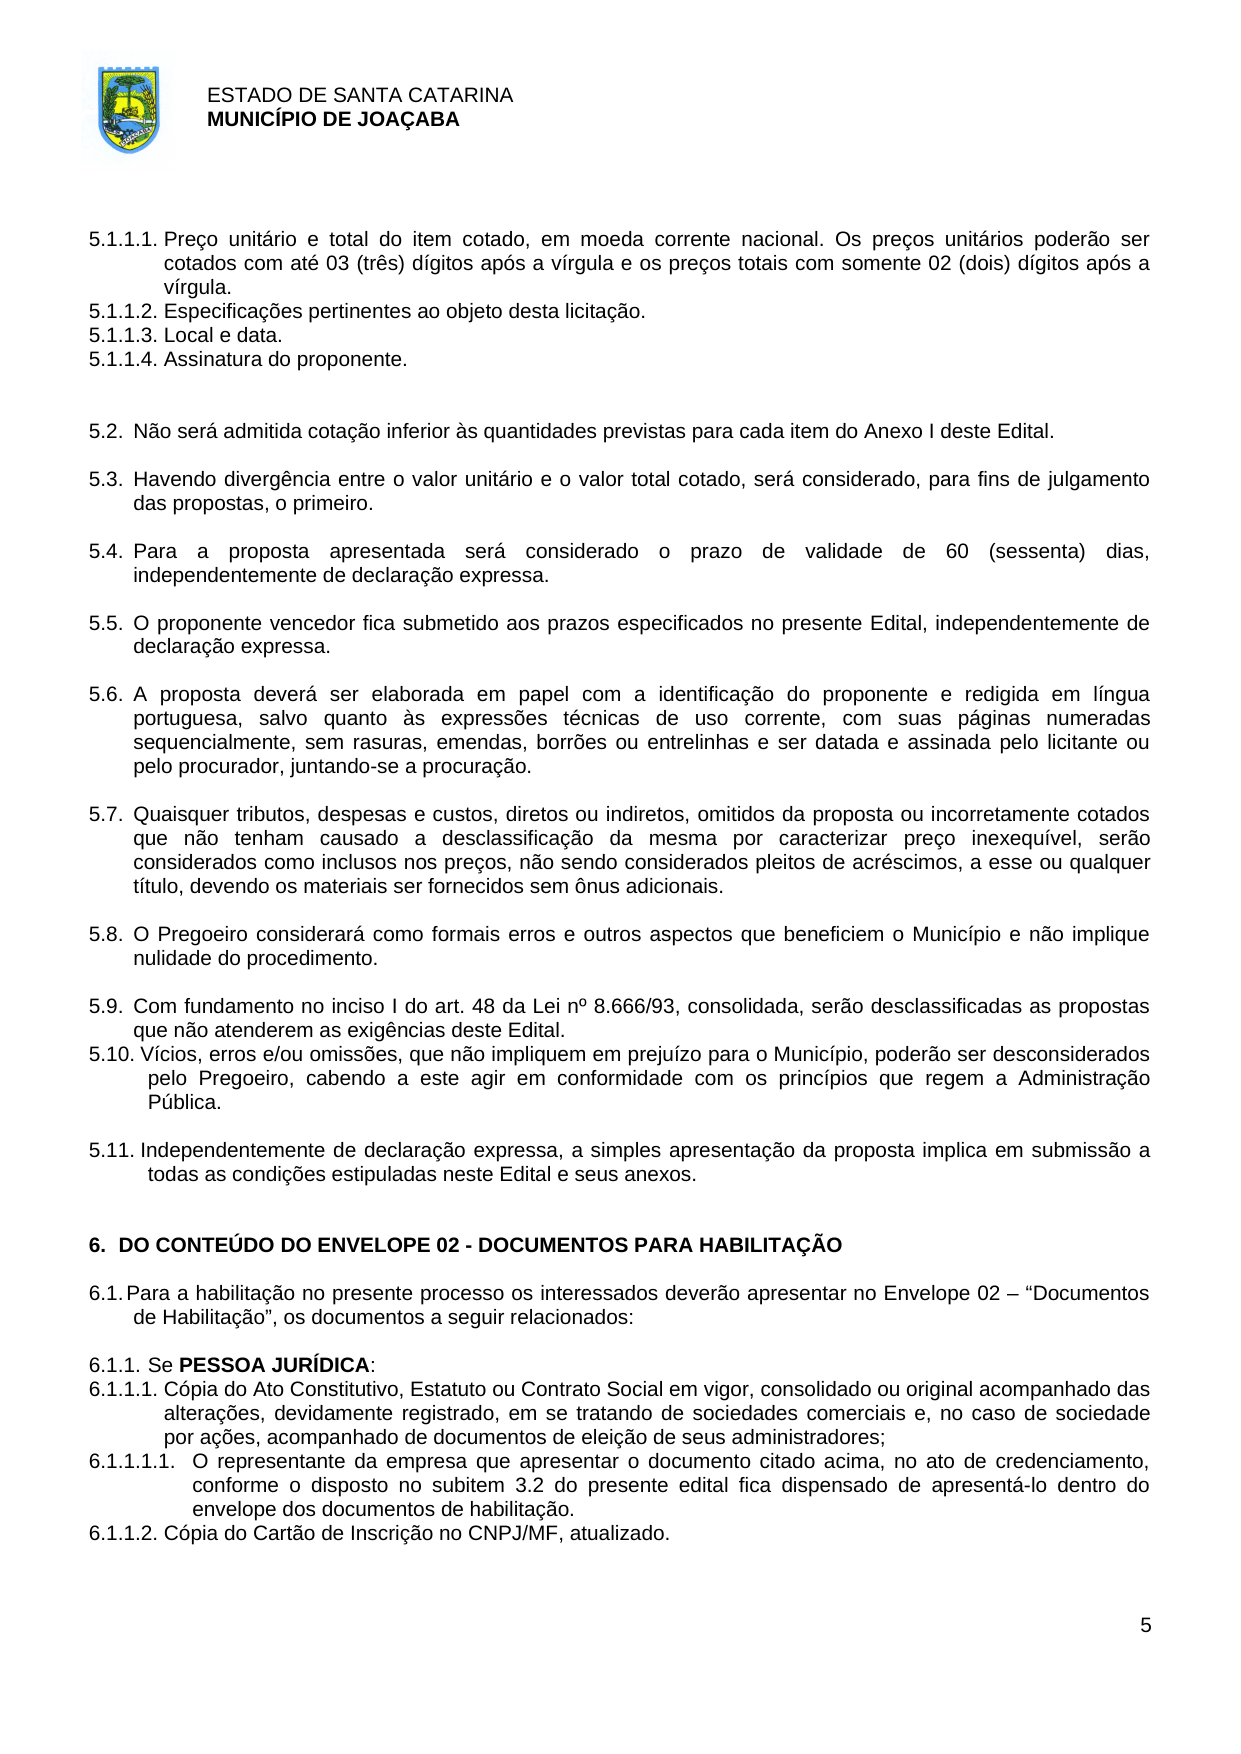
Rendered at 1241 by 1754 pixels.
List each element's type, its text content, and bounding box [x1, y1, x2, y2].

list Vícios, erros e/ou omissões, que não impliquem em prejuízo para o Município, poderão ser desconsiderados pelo Pregoeiro, cabendo a este agir em conformidade com os princípios que regem a Administração Pública. [89, 1042, 1152, 1113]
list DO CONTEÚDO DO ENVELOPE 02 - DOCUMENTOS PARA HABILITAÇÃO [89, 1233, 1152, 1257]
list Cópia do Cartão de Inscrição no CNPJ/MF, atualizado. [89, 1521, 1152, 1545]
list Local e data. [89, 323, 1152, 347]
list A proposta deverá ser elaborada em papel com a identificação do proponente e redigida em língua portuguesa, salvo quanto às expressões técnicas de uso corrente, com suas páginas numeradas sequencialmente, sem rasuras, emendas, borrões ou entrelinhas e ser datada e assinada pelo licitante ou pelo procurador, juntando-se a procuração. [89, 682, 1152, 778]
list Assinatura do proponente. [89, 347, 1152, 371]
list Para a habilitação no presente processo os interessados deverão apresentar no Envelope 02 – “Documentos de Habilitação”, os documentos a seguir relacionados: [89, 1281, 1152, 1329]
list Não será admitida cotação inferior às quantidades previstas para cada item do Anexo I deste Edital. [89, 419, 1152, 443]
list Havendo divergência entre o valor unitário e o valor total cotado, será considerado, para fins de julgamento das propostas, o primeiro. [89, 467, 1152, 514]
list O Pregoeiro considerará como formais erros e outros aspectos que beneficiem o Município e não implique nulidade do procedimento. [89, 922, 1152, 970]
list Independentemente de declaração expressa, a simples apresentação da proposta implica em submissão a todas as condições estipuladas neste Edital e seus anexos. [89, 1137, 1152, 1185]
picture [81, 50, 179, 171]
list Cópia do Ato Constitutivo, Estatuto ou Contrato Social em vigor, consolidado ou original acompanhado das alterações, devidamente registrado, em se tratando de sociedades comerciais e, no caso de sociedade por ações, acompanhado de documentos de eleição de seus administradores; [89, 1377, 1152, 1449]
list Especificações pertinentes ao objeto desta licitação. [89, 299, 1152, 323]
list O representante da empresa que apresentar o documento citado acima, no ato de credenciamento, conforme o disposto no subitem 3.2 do presente edital fica dispensado de apresentá-lo dentro do envelope dos documentos de habilitação. [89, 1449, 1152, 1521]
list Para a proposta apresentada será considerado o prazo de validade de 60 (sessenta) dias, independentemente de declaração expressa. [89, 538, 1152, 586]
list Com fundamento no inciso I do art. 48 da Lei nº 8.666/93, consolidada, serão desclassificadas as propostas que não atenderem as exigências deste Edital. [89, 994, 1152, 1042]
list Se PESSOA JURÍDICA: [89, 1353, 1152, 1377]
list O proponente vencedor fica submetido aos prazos especificados no presente Edital, independentemente de declaração expressa. [89, 610, 1152, 658]
list Quaisquer tributos, despesas e custos, diretos ou indiretos, omitidos da proposta ou incorretamente cotados que não tenham causado a desclassificação da mesma por caracterizar preço inexequível, serão considerados como inclusos nos preços, não sendo considerados pleitos de acréscimos, a esse ou qualquer título, devendo os materiais ser fornecidos sem ônus adicionais. [89, 802, 1152, 898]
list Preço unitário e total do item cotado, em moeda corrente nacional. Os preços unitários poderão ser cotados com até 03 (três) dígitos após a vírgula e os preços totais com somente 02 (dois) dígitos após a vírgula. [89, 227, 1152, 299]
